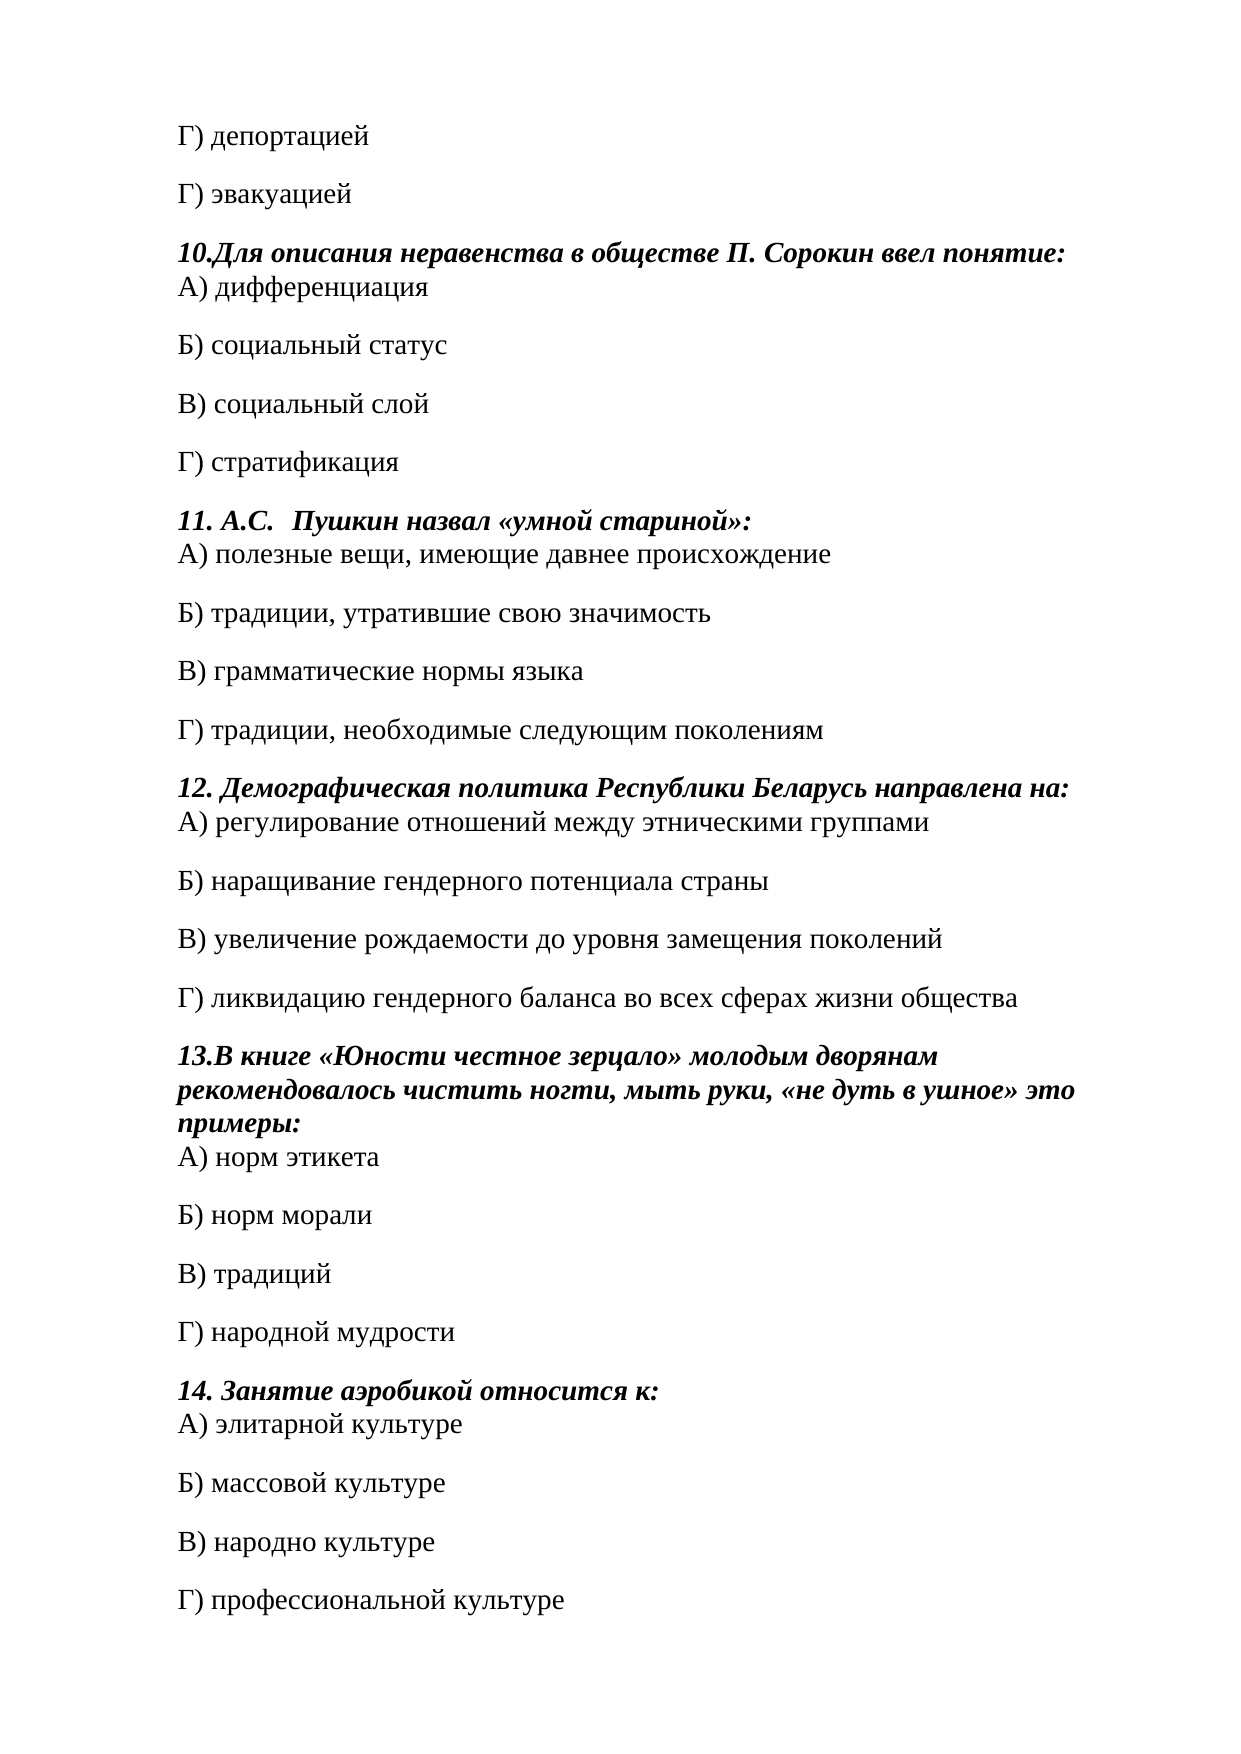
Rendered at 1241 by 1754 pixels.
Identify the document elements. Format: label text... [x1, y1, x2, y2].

text А) норм этикета [177, 1139, 1152, 1172]
text 11. А.С. Пушкин назвал «умной стариной»: [177, 503, 1152, 536]
text А) полезные вещи, имеющие давнее происхождение [177, 536, 1152, 570]
text 14. Занятие аэробикой относится к: [177, 1373, 1152, 1407]
text 13.В книге «Юности честное зерцало» молодым дворянам рекомендовалось чистить ногти, мыть руки, «не дуть в ушное» это примеры: [177, 1038, 1152, 1139]
text Г) стратификация [177, 444, 1152, 478]
text А) регулирование отношений между этническими группами [177, 804, 1152, 838]
text Б) норм морали [177, 1197, 1152, 1231]
text В) социальный слой [177, 386, 1152, 419]
text В) грамматические нормы языка [177, 653, 1152, 687]
text Б) социальный статус [177, 327, 1152, 361]
text Б) наращивание гендерного потенциала страны [177, 863, 1152, 896]
text А) элитарной культуре [177, 1407, 1152, 1440]
text Г) депортацией [177, 118, 1152, 152]
text 10.Для описания неравенства в обществе П. Сорокин ввел понятие: [177, 235, 1152, 269]
text Б) массовой культуре [177, 1465, 1152, 1499]
text 12. Демографическая политика Республики Беларусь направлена на: [177, 771, 1152, 804]
text В) традиций [177, 1256, 1152, 1289]
text В) народно культуре [177, 1524, 1152, 1557]
text В) увеличение рождаемости до уровня замещения поколений [177, 921, 1152, 955]
text Г) ликвидацию гендерного баланса во всех сферах жизни общества [177, 980, 1152, 1013]
text Г) профессиональной культуре [177, 1582, 1152, 1616]
text Г) эвакуацией [177, 177, 1152, 210]
text А) дифференциация [177, 269, 1152, 302]
text Г) народной мудрости [177, 1314, 1152, 1348]
text Б) традиции, утратившие свою значимость [177, 595, 1152, 628]
text Г) традиции, необходимые следующим поколениям [177, 712, 1152, 746]
